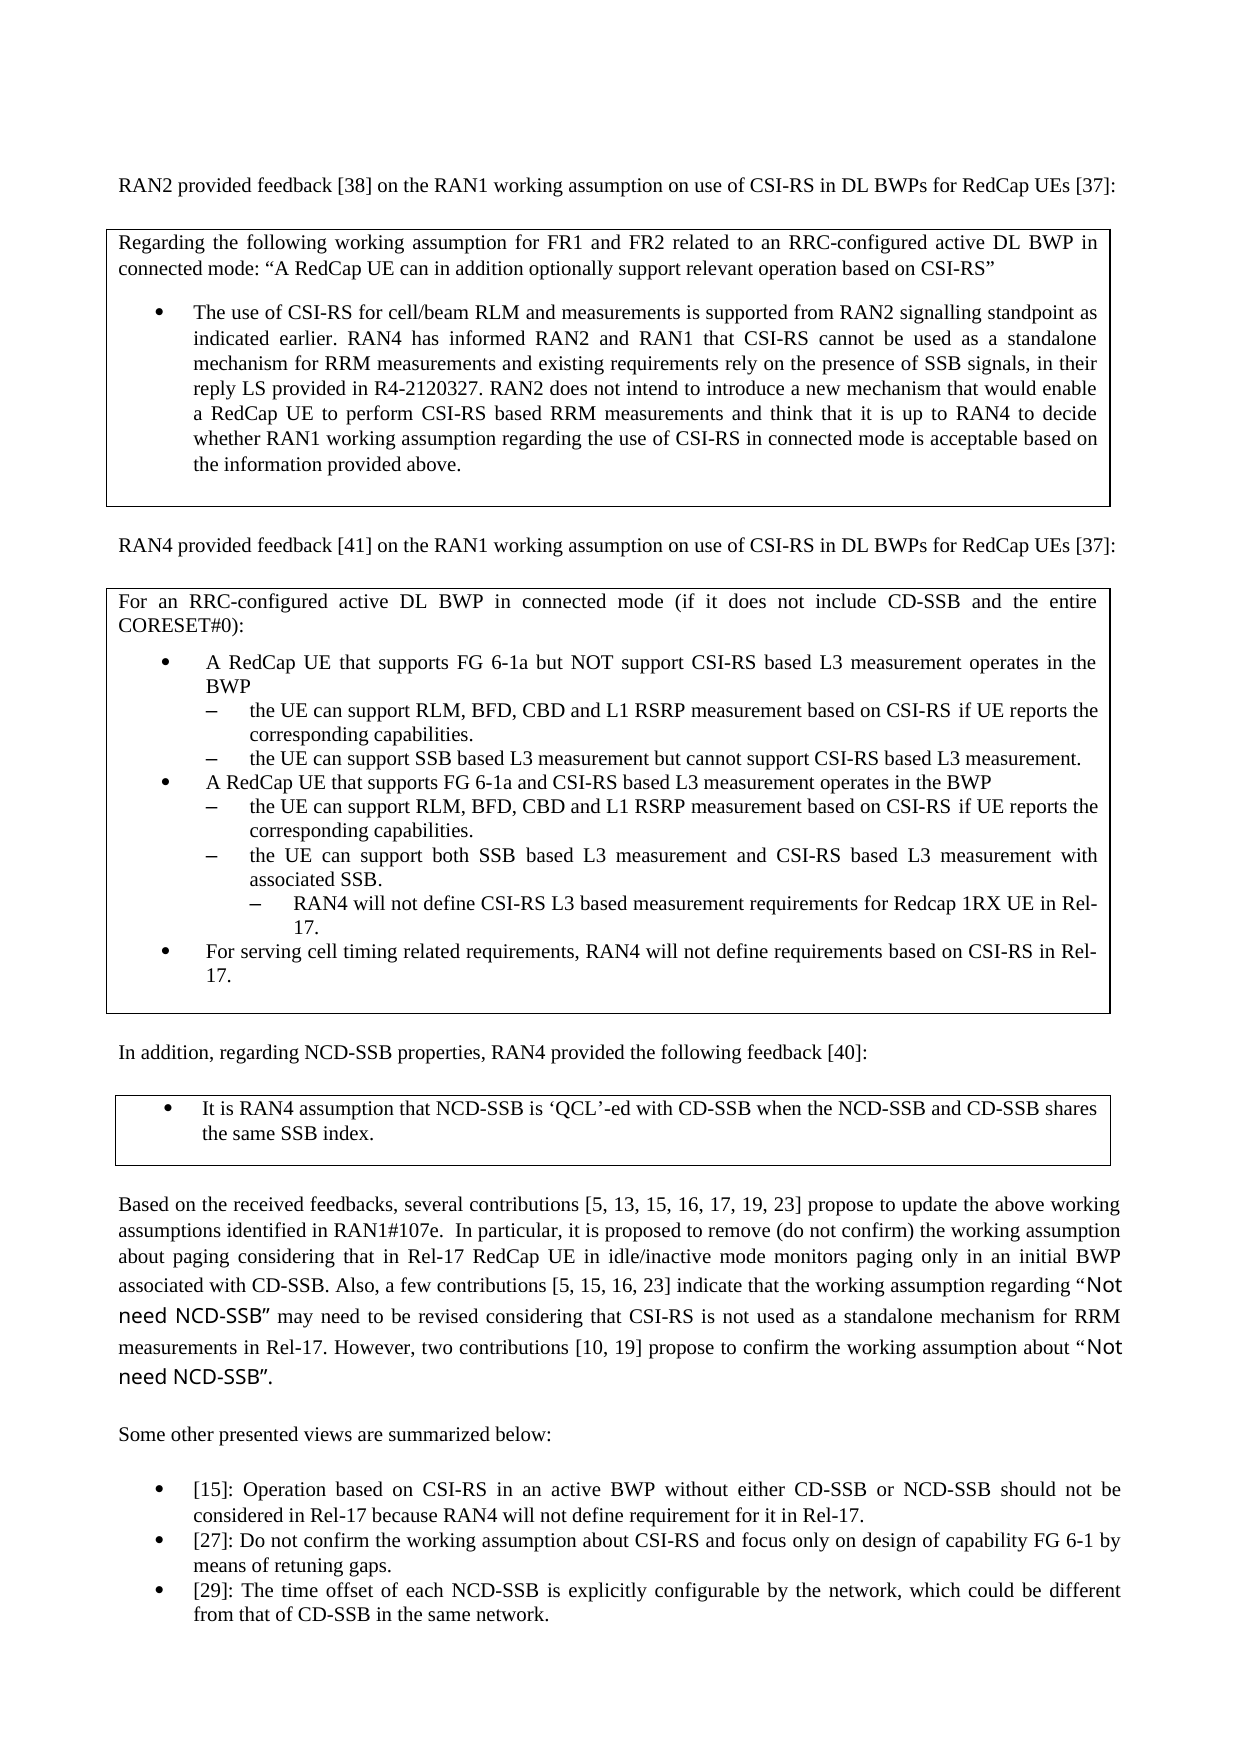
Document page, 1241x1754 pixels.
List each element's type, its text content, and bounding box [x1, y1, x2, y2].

text Some other presented views are summarized below: [118, 1422, 1122, 1446]
list [27]: Do not confirm the working assumption about CSI-RS and focus only on design of capability FG 6-1 by means of retuning gaps. [156, 1528, 1122, 1577]
list [15]: Operation based on CSI-RS in an active BWP without either CD-SSB or NCD-SSB should not be considered in Rel-17 because RAN4 will not define requirement for it in Rel-17. [156, 1477, 1122, 1527]
text RAN2 provided feedback [38] on the RAN1 working assumption on use of CSI-RS in DL BWPs for RedCap UEs [37]: [118, 147, 1122, 197]
text RAN4 provided feedback [41] on the RAN1 working assumption on use of CSI-RS in DL BWPs for RedCap UEs [37]: [118, 507, 1122, 557]
table_header For an RRC-configured active DL BWP in connected mode (if it does not include CD-SSB and the entire CORESET#0): A RedCap UE that supports FG 6-1a but NOT support CSI-RS based L3 measurement operates in the BWP the UE can support RLM, BFD, CBD and L1 RSRP measurement based on CSI-RS if UE reports the corresponding capabilities. the UE can support SSB based L3 measurement but cannot support CSI-RS based L3 measurement. A RedCap UE that supports FG 6-1a and CSI-RS based L3 measurement operates in the BWP the UE can support RLM, BFD, CBD and L1 RSRP measurement based on CSI-RS if UE reports the corresponding capabilities. the UE can support both SSB based L3 measurement and CSI-RS based L3 measurement with associated SSB. RAN4 will not define CSI-RS L3 based measurement requirements for Redcap 1RX UE in Rel-17. For serving cell timing related requirements, RAN4 will not define requirements based on CSI-RS in Rel-17. [107, 589, 1109, 1013]
text Based on the received feedbacks, several contributions [5, 13, 15, 16, 17, 19, 23] propose to update the above working assumptions identified in RAN1#107e. In particular, it is proposed to remove (do not confirm) the working assumption about paging considering that in Rel-17 RedCap UE in idle/inactive mode monitors paging only in an initial BWP associated with CD-SSB. Also, a few contributions [5, 15, 16, 23] indicate that the working assumption regarding “Not need NCD-SSB” may need to be revised considering that CSI-RS is not used as a standalone mechanism for RRM measurements in Rel-17. However, two contributions [10, 19] propose to confirm the working assumption about “Not need NCD-SSB”. [118, 1166, 1122, 1391]
list [29]: The time offset of each NCD-SSB is explicitly configurable by the network, which could be different from that of CD-SSB in the same network. [156, 1578, 1122, 1626]
table_header Regarding the following working assumption for FR1 and FR2 related to an RRC-configured active DL BWP in connected mode: “A RedCap UE can in addition optionally support relevant operation based on CSI-RS” The use of CSI-RS for cell/beam RLM and measurements is supported from RAN2 signalling standpoint as indicated earlier. RAN4 has informed RAN2 and RAN1 that CSI-RS cannot be used as a standalone mechanism for RRM measurements and existing requirements rely on the presence of SSB signals, in their reply LS provided in R4-2120327. RAN2 does not intend to introduce a new mechanism that would enable a RedCap UE to perform CSI-RS based RRM measurements and think that it is up to RAN4 to decide whether RAN1 working assumption regarding the use of CSI-RS in connected mode is acceptable based on the information provided above. [107, 230, 1109, 506]
text In addition, regarding NCD-SSB properties, RAN4 provided the following feedback [40]: [118, 1014, 1122, 1064]
table_header It is RAN4 assumption that NCD-SSB is ‘QCL’-ed with CD-SSB when the NCD-SSB and CD-SSB shares the same SSB index. [116, 1096, 1110, 1165]
